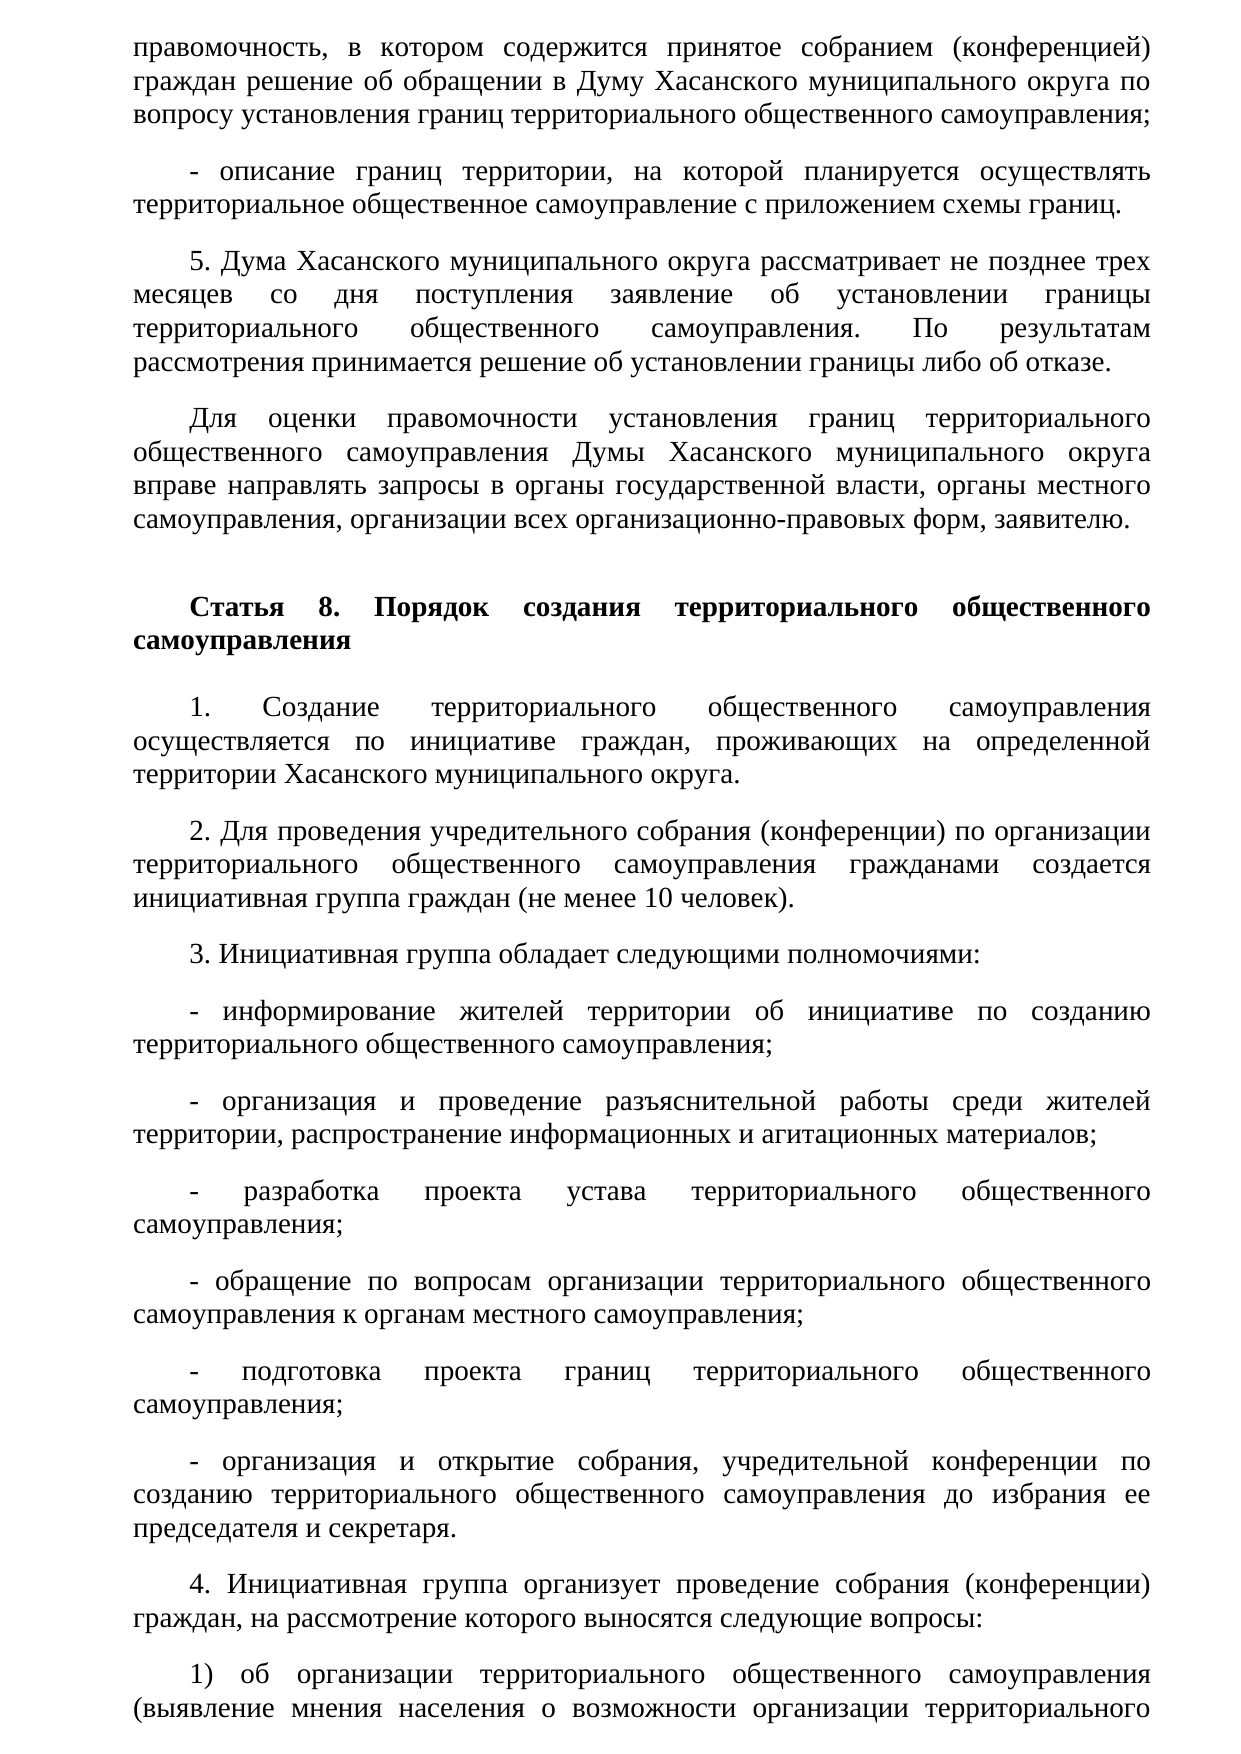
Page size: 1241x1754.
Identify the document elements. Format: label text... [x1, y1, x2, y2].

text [133, 29, 1152, 130]
title Статья 8. Порядок создания территориального общественного самоуправления [133, 589, 1152, 656]
text - организация и открытие собрания, учредительной конференции по созданию территориального общественного самоуправления до избрания ее председателя и секретаря. [133, 1443, 1152, 1543]
text 5. Дума Хасанского муниципального округа рассматривает не позднее трех месяцев со дня поступления заявление об установлении границы территориального общественного самоуправления. По результатам рассмотрения принимается решение об установлении границы либо об отказе. [133, 243, 1152, 377]
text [133, 1656, 1152, 1723]
text - обращение по вопросам организации территориального общественного самоуправления к органам местного самоуправления; [133, 1263, 1152, 1330]
text 3. Инициативная группа обладает следующими полномочиями: [133, 936, 1152, 970]
text 1. Создание территориального общественного самоуправления осуществляется по инициативе граждан, проживающих на определенной территории Хасанского муниципального округа. [133, 689, 1152, 790]
text - разработка проекта устава территориального общественного самоуправления; [133, 1173, 1152, 1240]
text 2. Для проведения учредительного собрания (конференции) по организации территориального общественного самоуправления гражданами создается инициативная группа граждан (не менее 10 человек). [133, 813, 1152, 913]
text - подготовка проекта границ территориального общественного самоуправления; [133, 1353, 1152, 1420]
text - организация и проведение разъяснительной работы среди жителей территории, распространение информационных и агитационных материалов; [133, 1083, 1152, 1150]
text - описание границ территории, на которой планируется осуществлять территориальное общественное самоуправление с приложением схемы границ. [133, 153, 1152, 220]
text 4. Инициативная группа организует проведение собрания (конференции) граждан, на рассмотрение которого выносятся следующие вопросы: [133, 1566, 1152, 1633]
text Для оценки правомочности установления границ территориального общественного самоуправления Думы Хасанского муниципального округа вправе направлять запросы в органы государственной власти, органы местного самоуправления, организации всех организационно-правовых форм, заявителю. [133, 400, 1152, 534]
text - информирование жителей территории об инициативе по созданию территориального общественного самоуправления; [133, 993, 1152, 1060]
